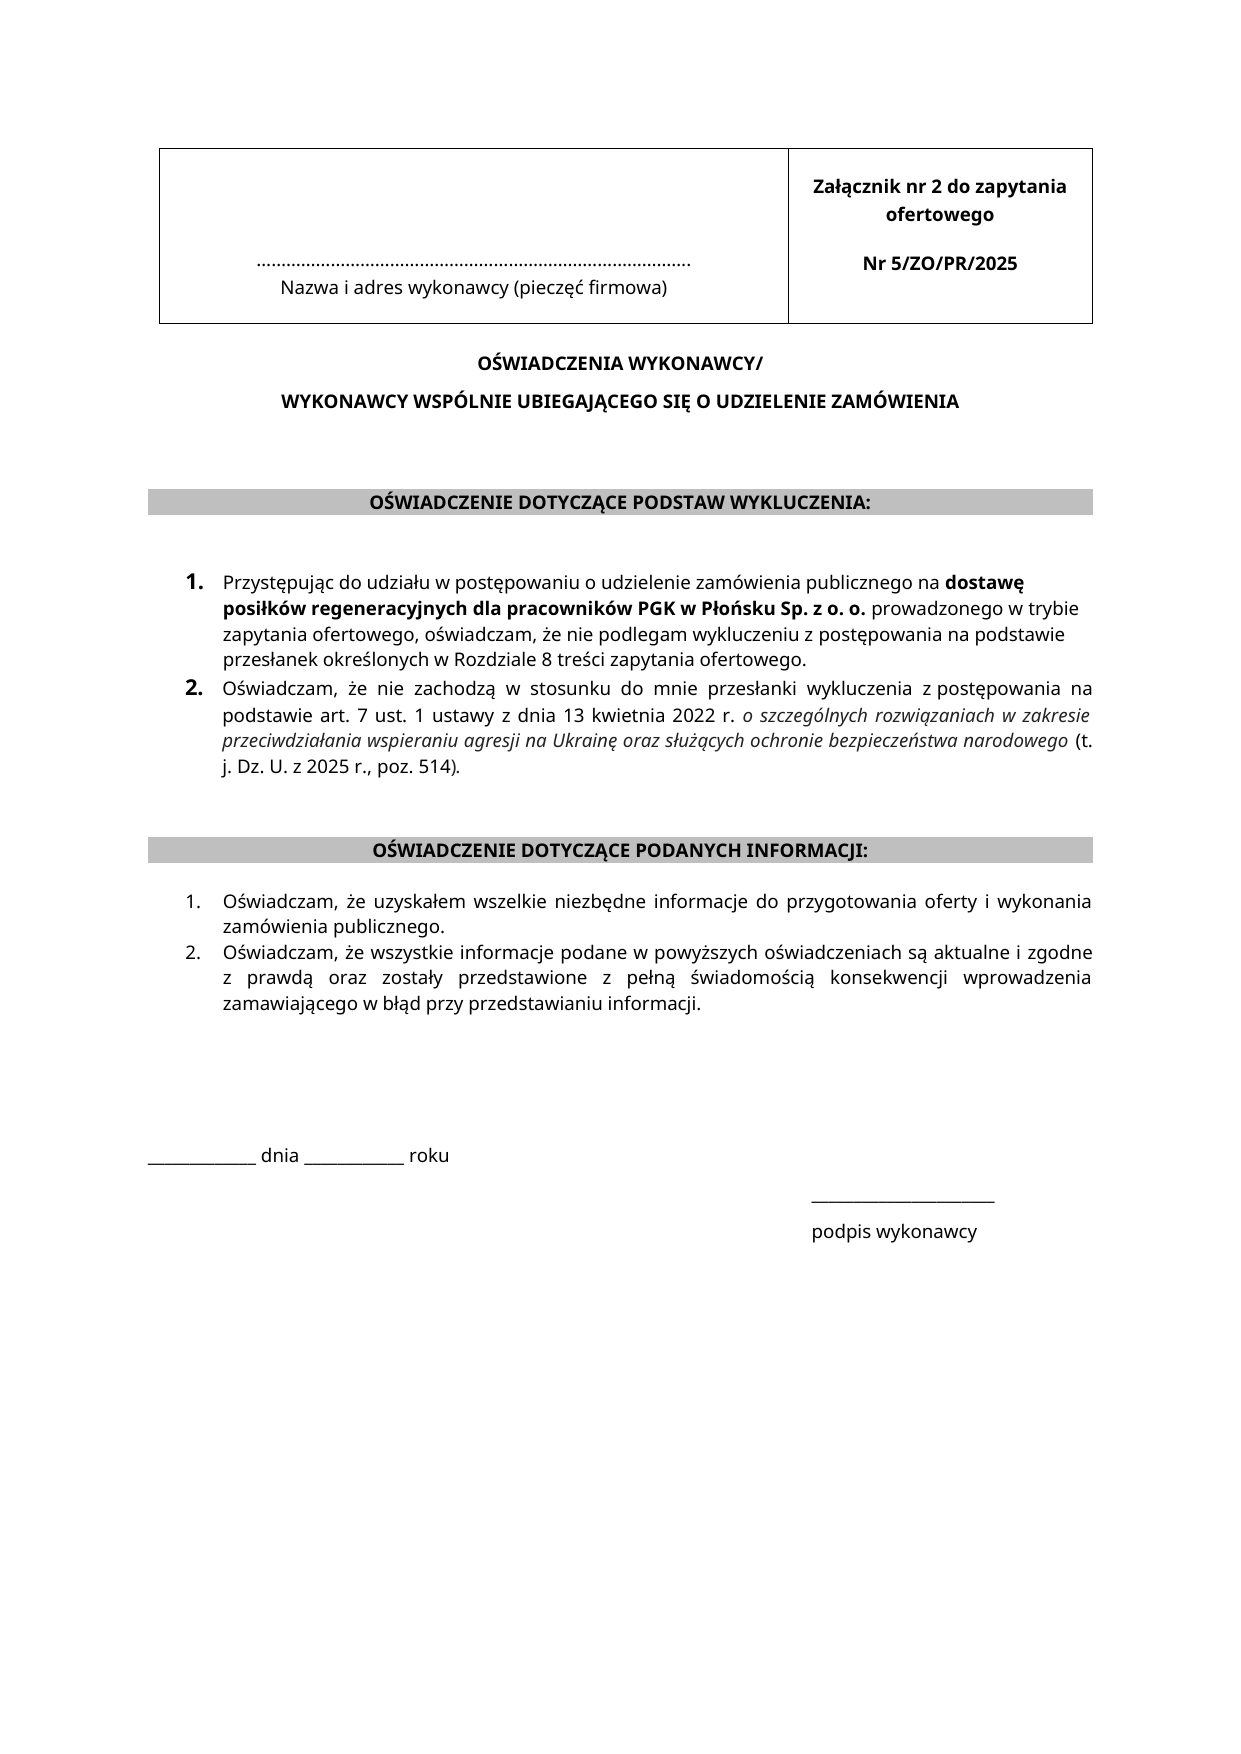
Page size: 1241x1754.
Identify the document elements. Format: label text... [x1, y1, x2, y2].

list Przystępując do udziału w postępowaniu o udzielenie zamówienia publicznego na dostawę posiłków regeneracyjnych dla pracowników PGK w Płońsku Sp. z o. o. prowadzonego w trybie zapytania ofertowego, oświadczam, że nie podlegam wykluczeniu z postępowania na podstawie przesłanek określonych w Rozdziale 8 treści zapytania ofertowego. [185, 566, 1093, 672]
text podpis wykonawcy [811, 1219, 1128, 1244]
list Oświadczam, że uzyskałem wszelkie niezbędne informacje do przygotowania oferty i wykonania zamówienia publicznego. [185, 888, 1093, 939]
table_header Załącznik nr 2 do zapytania ofertowego Nr 5/ZO/PR/2025 [789, 149, 1092, 323]
text ______________________ [738, 1181, 1128, 1206]
text OŚWIADCZENIA WYKONAWCY/ [148, 350, 1093, 375]
table_header ……………………………………………………………………………. Nazwa i adres wykonawcy (pieczęć firmowa) [160, 149, 788, 323]
text OŚWIADCZENIE DOTYCZĄCE PODANYCH INFORMACJI: [148, 837, 1093, 863]
text OŚWIADCZENIE DOTYCZĄCE PODSTAW WYKLUCZENIA: [148, 489, 1093, 515]
list Oświadczam, że wszystkie informacje podane w powyższych oświadczeniach są aktualne i zgodne z prawdą oraz zostały przedstawione z pełną świadomością konsekwencji wprowadzenia zamawiającego w błąd przy przedstawianiu informacji. [185, 939, 1093, 1016]
text _____________ dnia ____________ roku [148, 1143, 1128, 1168]
text WYKONAWCY WSPÓLNIE UBIEGAJĄCEGO SIĘ O UDZIELENIE ZAMÓWIENIA [148, 388, 1093, 413]
list Oświadczam, że nie zachodzą w stosunku do mnie przesłanki wykluczenia z postępowania na podstawie art. 7 ust. 1 ustawy z dnia 13 kwietnia 2022 r. o szczególnych rozwiązaniach w zakresie przeciwdziałania wspieraniu agresji na Ukrainę oraz służących ochronie bezpieczeństwa narodowego (t. j. Dz. U. z 2025 r., poz. 514). [185, 672, 1093, 779]
